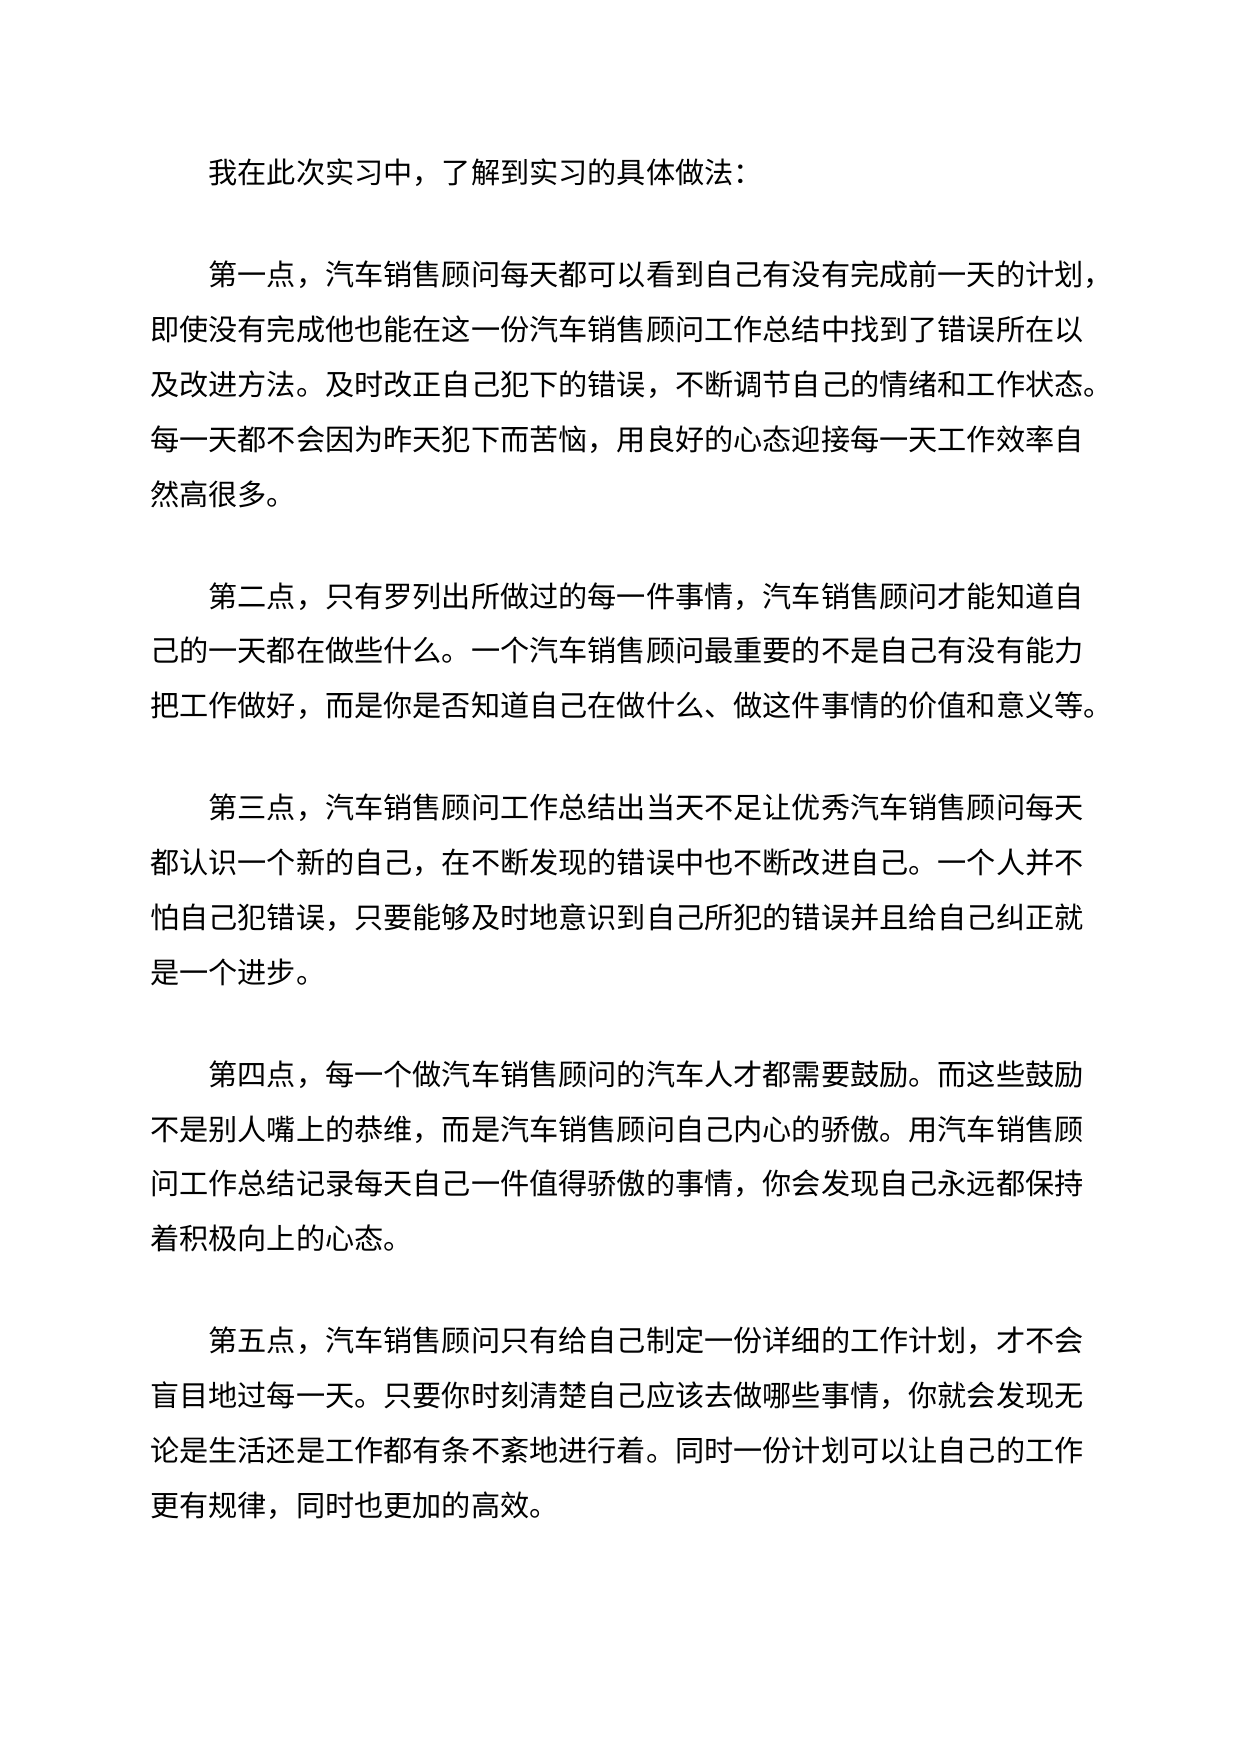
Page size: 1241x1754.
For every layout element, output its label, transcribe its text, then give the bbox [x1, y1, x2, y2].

text 第五点，汽车销售顾问只有给自己制定一份详细的工作计划，才不会盲目地过每一天。只要你时刻清楚自己应该去做哪些事情，你就会发现无论是生活还是工作都有条不紊地进行着。同时一份计划可以让自己的工作更有规律，同时也更加的高效。 [150, 1318, 1090, 1524]
text 第二点，只有罗列出所做过的每一件事情，汽车销售顾问才能知道自己的一天都在做些什么。一个汽车销售顾问最重要的不是自己有没有能力把工作做好，而是你是否知道自己在做什么、做这件事情的价值和意义等。 [150, 573, 1090, 725]
text 我在此次实习中，了解到实习的具体做法： [150, 150, 1090, 192]
text 第一点，汽车销售顾问每天都可以看到自己有没有完成前一天的计划，即使没有完成他也能在这一份汽车销售顾问工作总结中找到了错误所在以及改进方法。及时改正自己犯下的错误，不断调节自己的情绪和工作状态。每一天都不会因为昨天犯下而苦恼，用良好的心态迎接每一天工作效率自然高很多。 [150, 252, 1090, 514]
text 第四点，每一个做汽车销售顾问的汽车人才都需要鼓励。而这些鼓励不是别人嘴上的恭维，而是汽车销售顾问自己内心的骄傲。用汽车销售顾问工作总结记录每天自己一件值得骄傲的事情，你会发现自己永远都保持着积极向上的心态。 [150, 1051, 1090, 1258]
text 第三点，汽车销售顾问工作总结出当天不足让优秀汽车销售顾问每天都认识一个新的自己，在不断发现的错误中也不断改进自己。一个人并不怕自己犯错误，只要能够及时地意识到自己所犯的错误并且给自己纠正就是一个进步。 [150, 785, 1090, 992]
